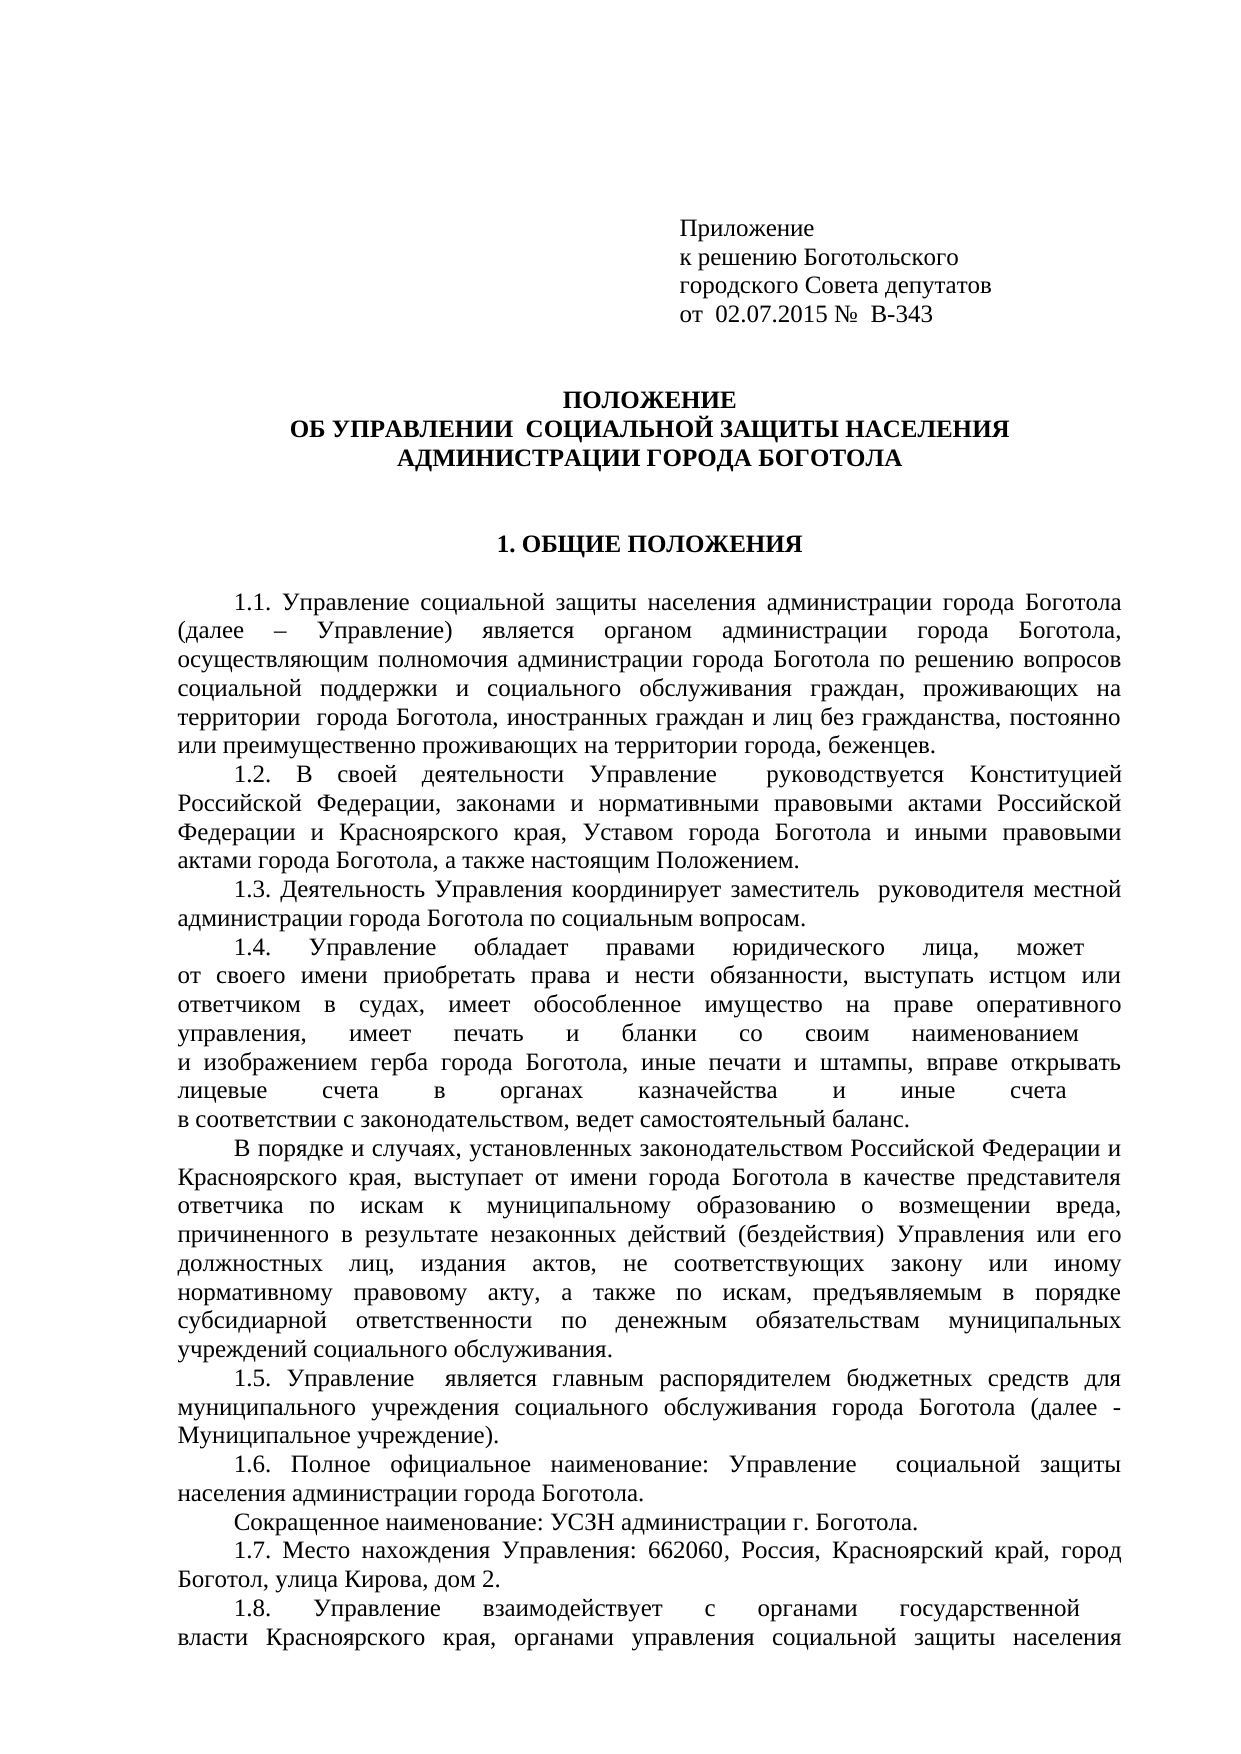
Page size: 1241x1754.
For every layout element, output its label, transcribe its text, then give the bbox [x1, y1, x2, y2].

text Сокращенное наименование: УСЗН администрации г. Боготола. [177, 1507, 1122, 1535]
title городского Совета депутатов [177, 270, 1122, 299]
title Приложение [177, 213, 1122, 242]
text ОБ УПРАВЛЕНИИ СОЦИАЛЬНОЙ ЗАЩИТЫ НАСЕЛЕНИЯ [177, 414, 1122, 443]
text 1.2. В своей деятельности Управление руководствуется Конституцией Российской Федерации, законами и нормативными правовыми актами Российской Федерации и Красноярского края, Уставом города Боготола и иными правовыми актами города Боготола, а также настоящим Положением. [177, 759, 1122, 874]
text 1.7. Место нахождения Управления: 662060, Россия, Красноярский край, город Боготол, улица Кирова, дом 2. [177, 1535, 1122, 1593]
text 1.6. Полное официальное наименование: Управление социальной защиты населения администрации города Боготола. [177, 1449, 1122, 1507]
text 1.5. Управление является главным распорядителем бюджетных средств для муниципального учреждения социального обслуживания города Боготола (далее - Муниципальное учреждение). [177, 1363, 1122, 1449]
text ПОЛОЖЕНИЕ [177, 385, 1122, 414]
text АДМИНИСТРАЦИИ ГОРОДА БОГОТОЛА [177, 443, 1122, 472]
title к решению Боготольского [177, 242, 1122, 270]
text В порядке и случаях, установленных законодательством Российской Федерации и Красноярского края, выступает от имени города Боготола в качестве представителя ответчика по искам к муниципальному образованию о возмещении вреда, причиненного в результате незаконных действий (бездействия) Управления или его должностных лиц, издания актов, не соответствующих закону или иному нормативному правовому акту, а также по искам, предъявляемым в порядке субсидиарной ответственности по денежным обязательствам муниципальных учреждений социального обслуживания. [177, 1133, 1122, 1363]
text 1.1. Управление социальной защиты населения администрации города Боготола (далее – Управление) является органом администрации города Боготола, осуществляющим полномочия администрации города Боготола по решению вопросов социальной поддержки и социального обслуживания граждан, проживающих на территории города Боготола, иностранных граждан и лиц без гражданства, постоянно или преимущественно проживающих на территории города, беженцев. [177, 587, 1122, 759]
text 1.4. Управление обладает правами юридического лица, может от своего имени приобретать права и нести обязанности, выступать истцом или ответчиком в судах, имеет обособленное имущество на праве оперативного управления, имеет печать и бланки со своим наименованием и изображением герба города Боготола, иные печати и штампы, вправе открывать лицевые счета в органах казначейства и иные счета в соответствии с законодательством, ведет самостоятельный баланс. [177, 932, 1122, 1133]
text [177, 1593, 1122, 1650]
title от 02.07.2015 № В-343 [177, 299, 1122, 328]
text 1. ОБЩИЕ ПОЛОЖЕНИЯ [177, 529, 1122, 558]
text 1.3. Деятельность Управления координирует заместитель руководителя местной администрации города Боготола по социальным вопросам. [177, 874, 1122, 932]
